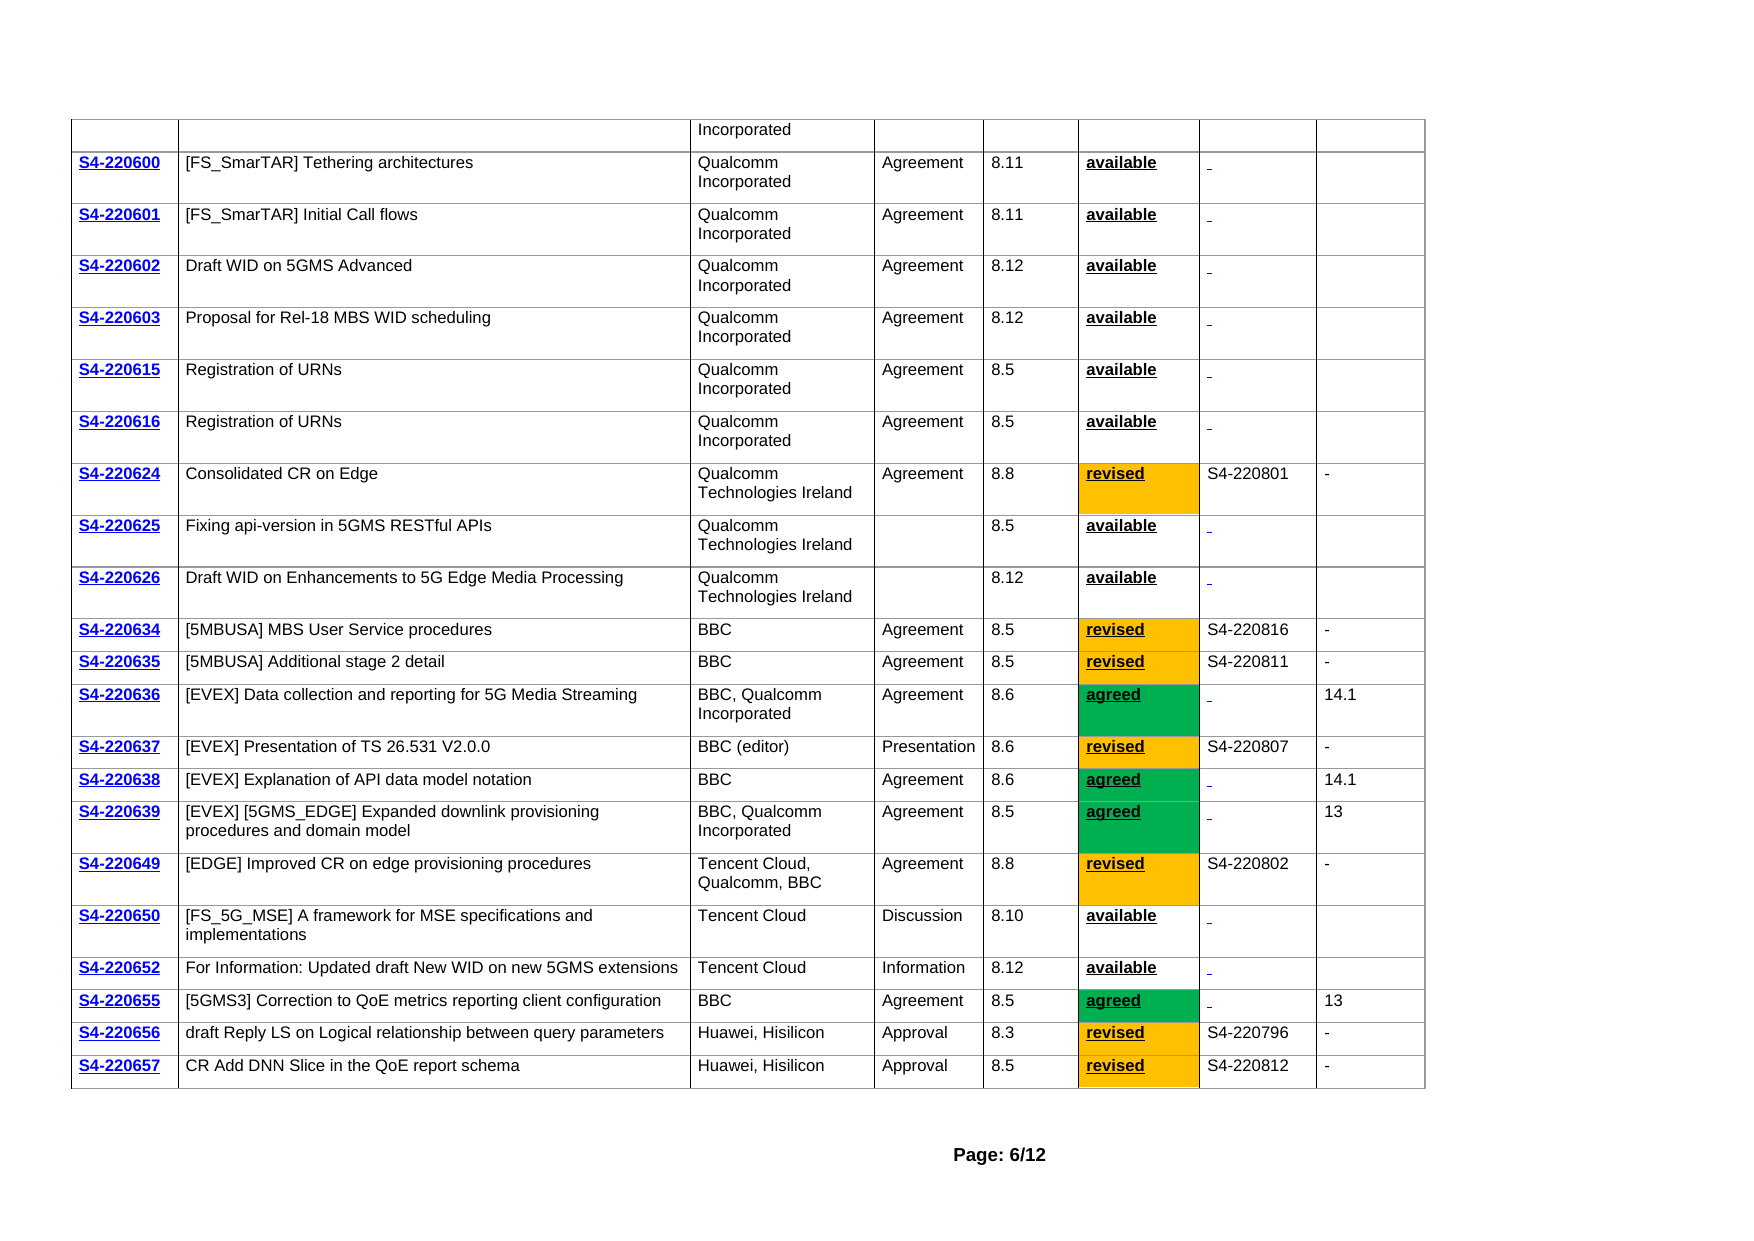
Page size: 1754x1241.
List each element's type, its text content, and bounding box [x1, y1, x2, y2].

table_cell [5GMS3] Correction to QoE metrics reporting client configuration [179, 990, 690, 1022]
table_cell 14.1 [1317, 685, 1424, 736]
table_cell S4-220635 [72, 652, 178, 684]
table_cell agreed [1079, 769, 1199, 801]
table_cell revised [1079, 652, 1199, 684]
table_cell agreed [1079, 990, 1199, 1022]
table_cell S4-220639 [72, 802, 178, 853]
table_cell [875, 516, 983, 566]
table_cell S4-220603 [72, 308, 178, 359]
table_cell available [1079, 412, 1199, 463]
table_cell S4-220615 [72, 360, 178, 411]
table_cell Agreement [875, 619, 983, 651]
table_cell [1200, 568, 1316, 618]
table_cell [1317, 256, 1424, 307]
table_cell [EDGE] Improved CR on edge provisioning procedures [179, 854, 690, 905]
table_cell S4-220599 [72, 120, 178, 151]
table_cell Consolidated CR on Edge [179, 464, 690, 514]
table_cell 8.12 [984, 256, 1078, 307]
table_cell 8.5 [984, 990, 1078, 1022]
table_cell Agreement [875, 685, 983, 736]
table_cell Registration of URNs [179, 360, 690, 411]
table_cell [1200, 256, 1316, 307]
table_cell [EVEX] [5GMS_EDGE] Expanded downlink provisioning procedures and domain model [179, 802, 690, 853]
table_cell [1317, 120, 1424, 151]
table_cell Registration of URNs [179, 412, 690, 463]
table_cell 14.1 [1317, 769, 1424, 801]
table_cell Huawei, Hisilicon [691, 1056, 874, 1087]
table_cell S4-220802 [1200, 854, 1316, 905]
table_cell 8.12 [984, 568, 1078, 618]
table_cell 8.6 [984, 737, 1078, 768]
table_cell revised [1079, 619, 1199, 651]
table_cell revised [1079, 737, 1199, 768]
table_cell S4-220655 [72, 990, 178, 1022]
table_cell available [1079, 958, 1199, 989]
table_cell 8.12 [984, 308, 1078, 359]
table_cell - [1317, 619, 1424, 651]
table_cell [EVEX] Data collection and reporting for 5G Media Streaming [179, 685, 690, 736]
table_cell draft Reply LS on Logical relationship between query parameters [179, 1023, 690, 1055]
table_cell available [1079, 906, 1199, 957]
table_cell S4-220812 [1200, 1056, 1316, 1087]
table_cell [1317, 153, 1424, 203]
table_cell Agreement [875, 256, 983, 307]
table_cell [1200, 153, 1316, 203]
table_cell [1317, 412, 1424, 463]
table_cell S4-220811 [1200, 652, 1316, 684]
table_cell Approval [875, 1023, 983, 1055]
table_cell [1200, 906, 1316, 957]
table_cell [179, 120, 690, 151]
table_cell S4-220625 [72, 516, 178, 566]
table_cell [1200, 204, 1316, 255]
table_cell [1317, 516, 1424, 566]
table_cell Agreement [875, 990, 983, 1022]
table_cell S4-220634 [72, 619, 178, 651]
table_cell Agreement [875, 652, 983, 684]
table_cell - [1317, 1023, 1424, 1055]
table_cell S4-220616 [72, 412, 178, 463]
table_cell [1200, 412, 1316, 463]
table_cell agreed [1079, 802, 1199, 853]
table_cell [FS_SmarTAR] Tethering architectures [179, 153, 690, 203]
table_cell [1200, 516, 1316, 566]
table_cell 8.5 [984, 412, 1078, 463]
table_cell available [1079, 568, 1199, 618]
table_cell Agreement [875, 308, 983, 359]
table_cell [1317, 906, 1424, 957]
table_cell [5MBUSA] Additional stage 2 detail [179, 652, 690, 684]
table_cell S4-220807 [1200, 737, 1316, 768]
table_cell CR Add DNN Slice in the QoE report schema [179, 1056, 690, 1087]
table_cell Information [875, 958, 983, 989]
table_cell Agreement [875, 464, 983, 514]
table_cell Agreement [875, 769, 983, 801]
table_cell - [1317, 1056, 1424, 1087]
table_cell Agreement [875, 153, 983, 203]
table_cell [1200, 685, 1316, 736]
table_cell [EVEX] Presentation of TS 26.531 V2.0.0 [179, 737, 690, 768]
table_cell available [1079, 360, 1199, 411]
table_cell Agreement [875, 120, 983, 151]
table_cell 8.5 [984, 516, 1078, 566]
table_cell [1317, 204, 1424, 255]
table_cell S4-220650 [72, 906, 178, 957]
table_cell [1317, 360, 1424, 411]
table_cell S4-220649 [72, 854, 178, 905]
table_cell S4-220636 [72, 685, 178, 736]
table_cell S4-220626 [72, 568, 178, 618]
table_cell Agreement [875, 204, 983, 255]
table_cell S4-220656 [72, 1023, 178, 1055]
table_cell S4-220624 [72, 464, 178, 514]
table_cell agreed [1079, 685, 1199, 736]
table_cell revised [1079, 854, 1199, 905]
table_cell available [1079, 153, 1199, 203]
table_cell Fixing api-version in 5GMS RESTful APIs [179, 516, 690, 566]
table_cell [691, 120, 874, 151]
table_cell 8.5 [984, 652, 1078, 684]
table_cell BBC, Qualcomm Incorporated [691, 685, 874, 736]
table_cell Qualcomm Technologies Ireland [691, 464, 874, 514]
table_cell revised [1079, 464, 1199, 514]
table_cell [1200, 990, 1316, 1022]
table_cell Agreement [875, 854, 983, 905]
table_cell Presentation [875, 737, 983, 768]
table_cell Qualcomm Incorporated [691, 153, 874, 203]
table_cell S4-220602 [72, 256, 178, 307]
table_cell S4-220638 [72, 769, 178, 801]
table_cell Approval [875, 1056, 983, 1087]
table_cell Qualcomm Incorporated [691, 308, 874, 359]
table_cell available [1079, 308, 1199, 359]
table_cell For Information: Updated draft New WID on new 5GMS extensions [179, 958, 690, 989]
table_cell 8.5 [984, 360, 1078, 411]
table_cell S4-220657 [72, 1056, 178, 1087]
table_cell [1200, 958, 1316, 989]
table_cell available [1079, 516, 1199, 566]
table_cell Qualcomm Technologies Ireland [691, 516, 874, 566]
table_cell 8.12 [984, 958, 1078, 989]
table_cell [1200, 360, 1316, 411]
table_cell 13 [1317, 802, 1424, 853]
table_cell [1200, 802, 1316, 853]
table_cell Qualcomm Technologies Ireland [691, 568, 874, 618]
table_cell 8.8 [984, 464, 1078, 514]
table_cell available [1079, 204, 1199, 255]
table_cell [FS_SmarTAR] Initial Call flows [179, 204, 690, 255]
table_cell Huawei, Hisilicon [691, 1023, 874, 1055]
table_cell S4-220637 [72, 737, 178, 768]
table_cell 8.6 [984, 685, 1078, 736]
table_cell Draft WID on 5GMS Advanced [179, 256, 690, 307]
table_cell [1317, 958, 1424, 989]
table_cell Discussion [875, 906, 983, 957]
table_cell [1200, 308, 1316, 359]
table_cell 8.8 [984, 854, 1078, 905]
table_cell 8.5 [984, 1056, 1078, 1087]
table_cell - [1317, 737, 1424, 768]
table_cell - [1317, 464, 1424, 514]
table_cell 8.11 [984, 120, 1078, 151]
table_cell Draft WID on Enhancements to 5G Edge Media Processing [179, 568, 690, 618]
table_cell S4-220816 [1200, 619, 1316, 651]
table_cell [1200, 769, 1316, 801]
table_cell 8.11 [984, 153, 1078, 203]
table_cell [1317, 308, 1424, 359]
table_cell BBC, Qualcomm Incorporated [691, 802, 874, 853]
table_cell BBC [691, 990, 874, 1022]
table_cell S4-220601 [72, 204, 178, 255]
table_cell [5MBUSA] MBS User Service procedures [179, 619, 690, 651]
table_cell S4-220796 [1200, 1023, 1316, 1055]
table_cell BBC [691, 769, 874, 801]
table_cell 13 [1317, 990, 1424, 1022]
table_cell Qualcomm Incorporated [691, 360, 874, 411]
table_cell Proposal for Rel-18 MBS WID scheduling [179, 308, 690, 359]
table_cell Tencent Cloud [691, 958, 874, 989]
table_cell 8.10 [984, 906, 1078, 957]
table_cell available [1079, 256, 1199, 307]
table_cell 8.5 [984, 802, 1078, 853]
table_cell [FS_5G_MSE] A framework for MSE specifications and implementations [179, 906, 690, 957]
table_cell [1200, 120, 1316, 151]
table_cell Agreement [875, 360, 983, 411]
table_cell S4-220600 [72, 153, 178, 203]
table_cell revised [1079, 1056, 1199, 1087]
table_cell S4-220652 [72, 958, 178, 989]
table_cell - [1317, 854, 1424, 905]
table_cell BBC [691, 619, 874, 651]
table_cell Tencent Cloud [691, 906, 874, 957]
table_cell 8.6 [984, 769, 1078, 801]
table_cell S4-220801 [1200, 464, 1316, 514]
table_cell revised [1079, 1023, 1199, 1055]
table_cell [1317, 568, 1424, 618]
table_cell 8.3 [984, 1023, 1078, 1055]
table_cell BBC (editor) [691, 737, 874, 768]
table_cell [EVEX] Explanation of API data model notation [179, 769, 690, 801]
table_cell [875, 568, 983, 618]
table_cell - [1317, 652, 1424, 684]
table_cell Agreement [875, 802, 983, 853]
table_cell Tencent Cloud, Qualcomm, BBC [691, 854, 874, 905]
table_cell Qualcomm Incorporated [691, 256, 874, 307]
table_cell 8.11 [984, 204, 1078, 255]
table_cell BBC [691, 652, 874, 684]
table_cell Qualcomm Incorporated [691, 204, 874, 255]
table_cell Qualcomm Incorporated [691, 412, 874, 463]
table_cell Agreement [875, 412, 983, 463]
table_cell reserved [1079, 120, 1199, 151]
table_cell 8.5 [984, 619, 1078, 651]
